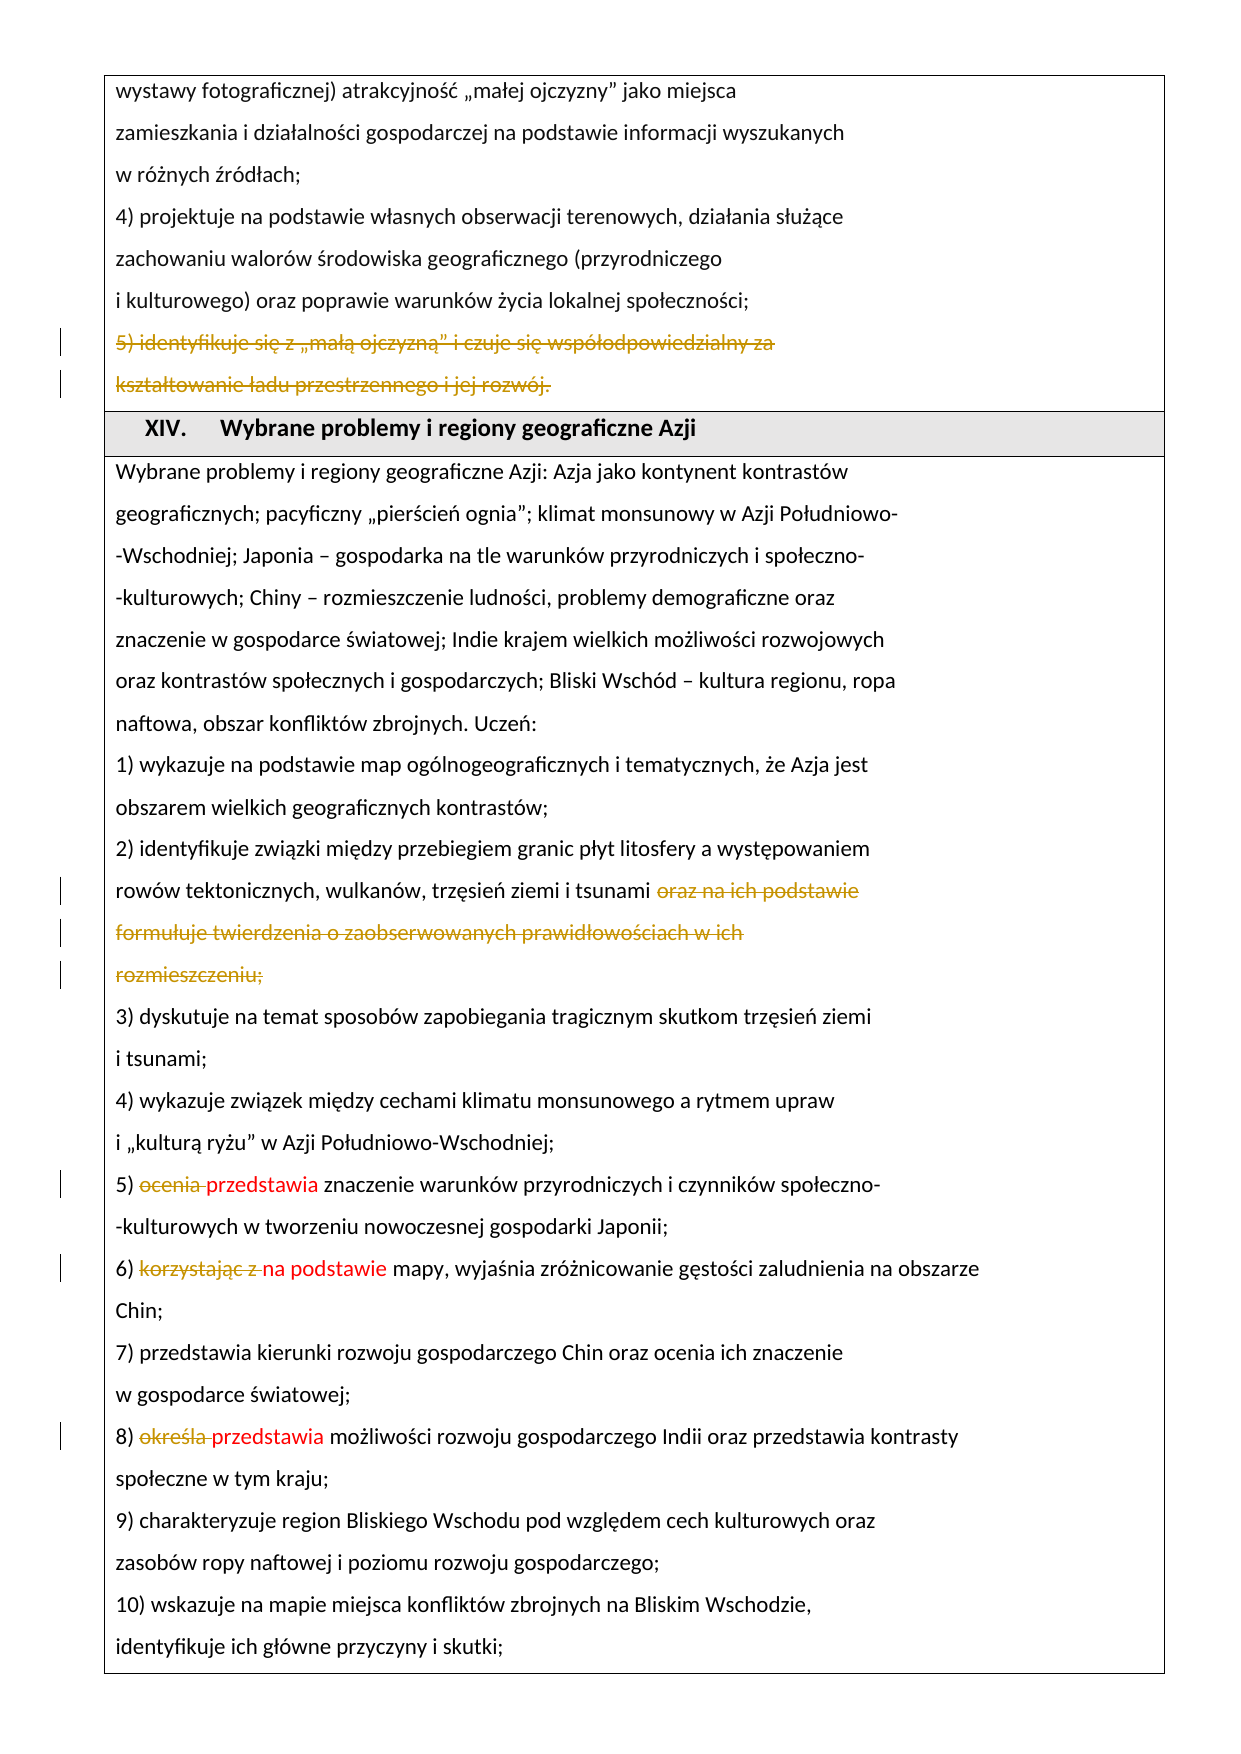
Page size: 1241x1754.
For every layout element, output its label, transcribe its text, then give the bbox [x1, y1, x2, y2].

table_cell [105, 76, 1164, 411]
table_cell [105, 457, 1164, 1673]
table_cell Wybrane problemy i regiony geograficzne Azji [105, 412, 1164, 456]
